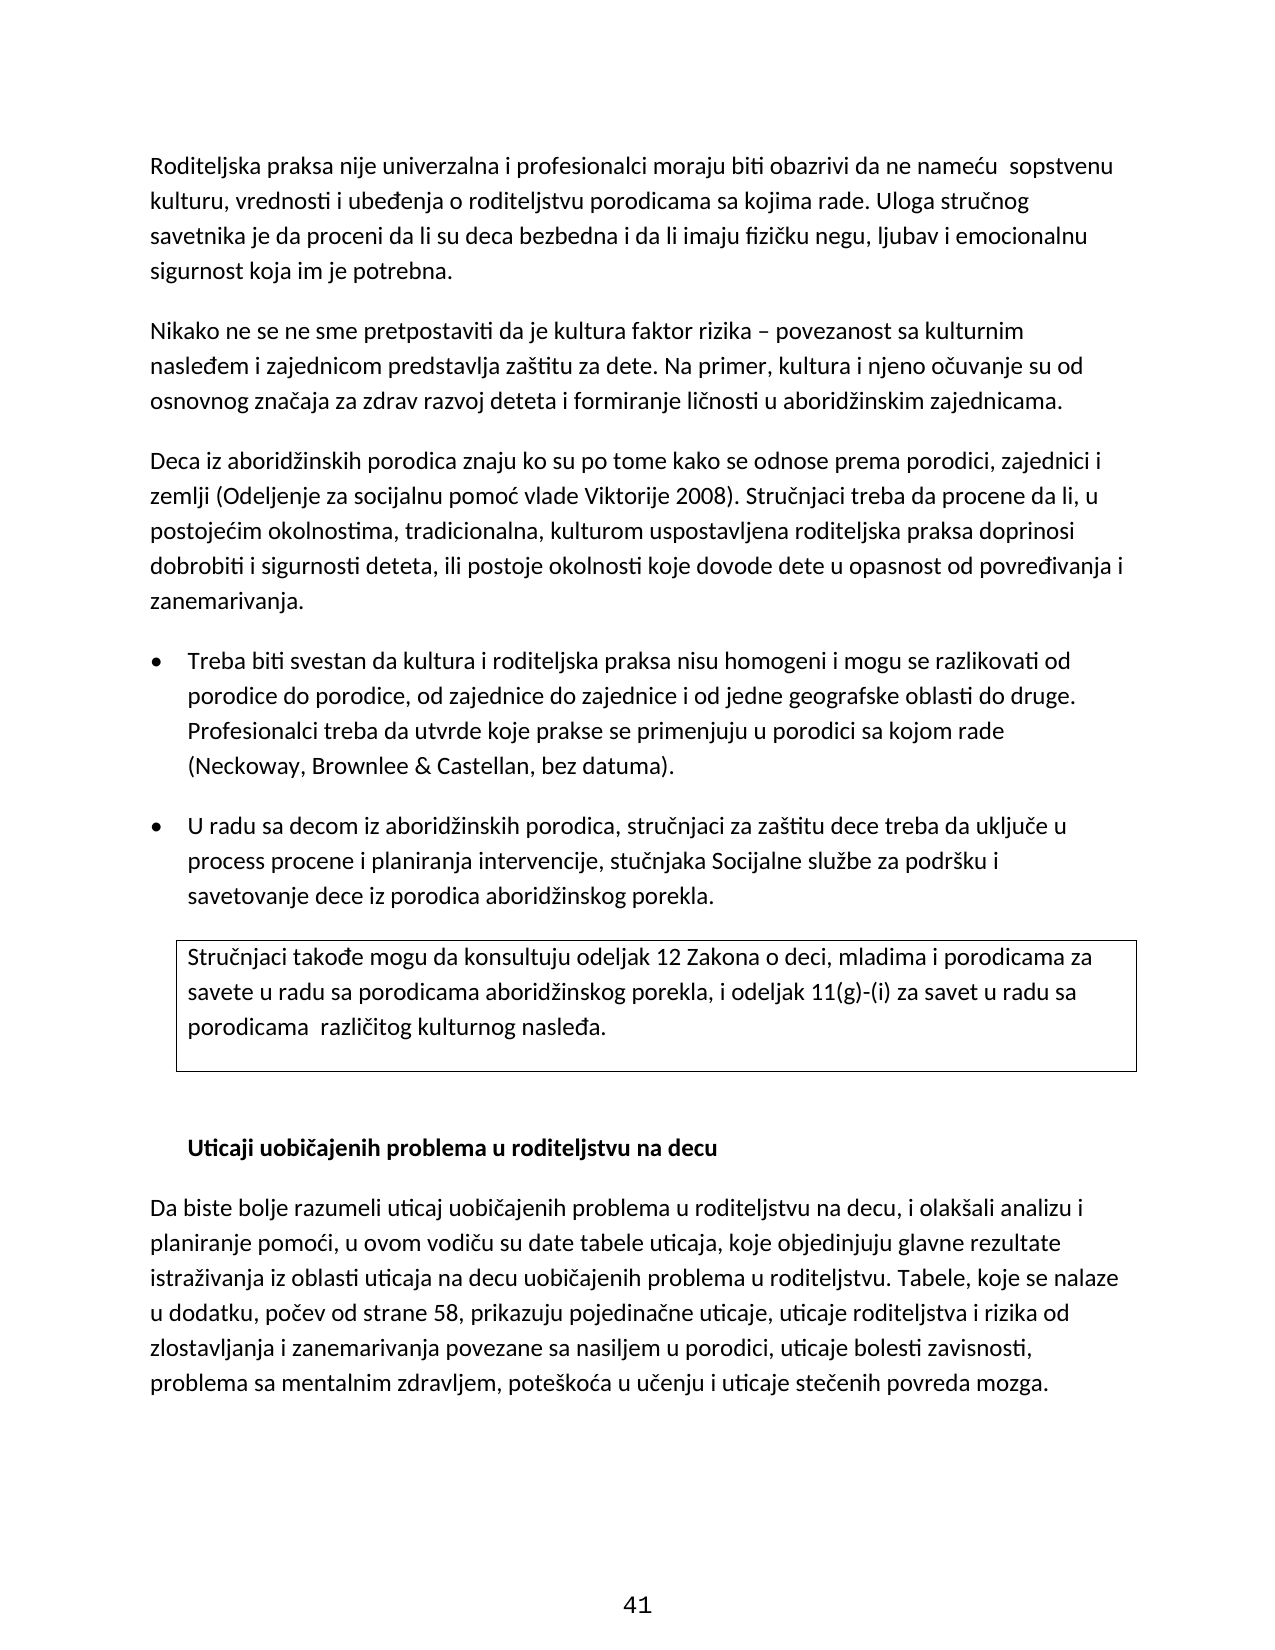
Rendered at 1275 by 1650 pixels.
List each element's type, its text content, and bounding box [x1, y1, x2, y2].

text Nikako ne se ne sme pretpostaviti da je kultura faktor rizika – povezanost sa kulturnim nasleđem i zajednicom predstavlja zaštitu za dete. Na primer, kultura i njeno očuvanje su od osnovnog značaja za zdrav razvoj deteta i formiranje ličnosti u aboridžinskim zajednicama. [150, 315, 1125, 416]
text • U radu sa decom iz aboridžinskih porodica, stručnjaci za zaštitu dece treba da uključe u process procene i planiranja intervencije, stučnjaka Socijalne službe za podršku i savetovanje dece iz porodica aboridžinskog porekla. [150, 810, 1125, 911]
text • Treba biti svestan da kultura i roditeljska praksa nisu homogeni i mogu se razlikovati od porodice do porodice, od zajednice do zajednice i od jedne geografske oblasti do druge. Profesionalci treba da utvrde koje prakse se primenjuju u porodici sa kojom rade (Neckoway, Brownlee & Castellan, bez datuma). [150, 645, 1125, 781]
table_header Stručnjaci takođe mogu da konsultuju odeljak 12 Zakona o deci, mladima i porodicama za savete u radu sa porodicama aboridžinskog porekla, i odeljak 11(g)-(i) za savet u radu sa porodicama različitog kulturnog nasleđa. [177, 941, 1136, 1071]
text Deca iz aboridžinskih porodica znaju ko su po tome kako se odnose prema porodici, zajednici i zemlji (Odeljenje za socijalnu pomoć vlade Viktorije 2008). Stručnjaci treba da procene da li, u postojećim okolnostima, tradicionalna, kulturom uspostavljena roditeljska praksa doprinosi dobrobiti i sigurnosti deteta, ili postoje okolnosti koje dovode dete u opasnost od povređivanja i zanemarivanja. [150, 445, 1125, 616]
text Da biste bolje razumeli uticaj uobičajenih problema u roditeljstvu na decu, i olakšali analizu i planiranje pomoći, u ovom vodiču su date tabele uticaja, koje objedinjuju glavne rezultate istraživanja iz oblasti uticaja na decu uobičajenih problema u roditeljstvu. Tabele, koje se nalaze u dodatku, počev od strane 58, prikazuju pojedinačne uticaje, uticaje roditeljstva i rizika od zlostavljanja i zanemarivanja povezane sa nasiljem u porodici, uticaje bolesti zavisnosti, problema sa mentalnim zdravljem, poteškoća u učenju i uticaje stečenih povreda mozga. [150, 1192, 1125, 1397]
text Roditeljska praksa nije univerzalna i profesionalci moraju biti obazrivi da ne nameću sopstvenu kulturu, vrednosti i ubeđenja o roditeljstvu porodicama sa kojima rade. Uloga stručnog savetnika je da proceni da li su deca bezbedna i da li imaju fizičku negu, ljubav i emocionalnu sigurnost koja im je potrebna. [150, 150, 1125, 286]
text Uticaji uobičajenih problema u roditeljstvu na decu [150, 1132, 1125, 1162]
